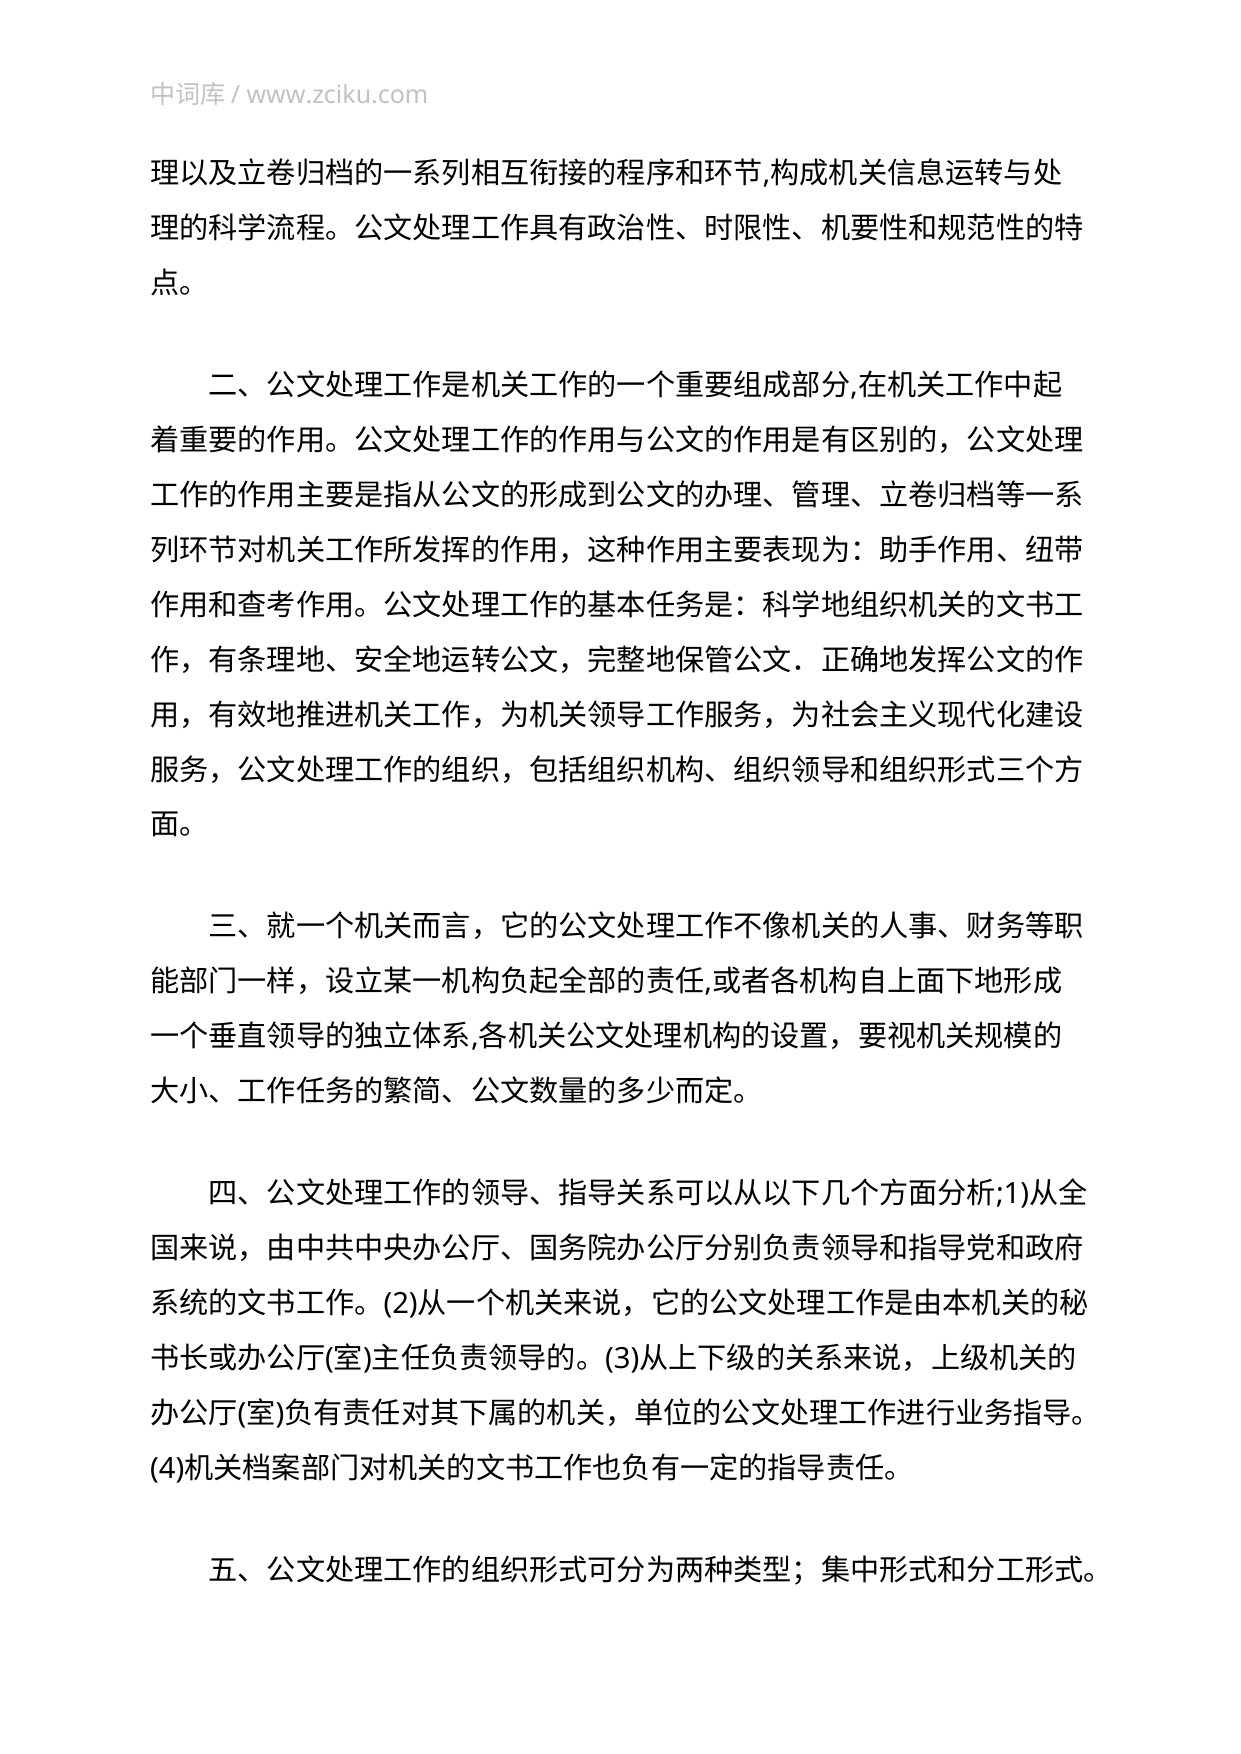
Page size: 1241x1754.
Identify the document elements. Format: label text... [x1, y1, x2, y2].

text 三、就一个机关而言，它的公文处理工作不像机关的人事、财务等职能部门一样，设立某一机构负起全部的责任,或者各机构自上面下地形成一个垂直领导的独立体系,各机关公文处理机构的设置，要视机关规模的大小、工作任务的繁简、公文数量的多少而定。 [150, 903, 1090, 1110]
text 四、公文处理工作的领导、指导关系可以从以下几个方面分析;1)从全国来说，由中共中央办公厅、国务院办公厅分别负责领导和指导党和政府系统的文书工作。(2)从一个机关来说，它的公文处理工作是由本机关的秘书长或办公厅(室)主任负责领导的。(3)从上下级的关系来说，上级机关的办公厅(室)负有责任对其下属的机关，单位的公文处理工作进行业务指导。(4)机关档案部门对机关的文书工作也负有一定的指导责任。 [150, 1169, 1090, 1487]
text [150, 1546, 1090, 1588]
text 二、公文处理工作是机关工作的一个重要组成部分,在机关工作中起着重要的作用。公文处理工作的作用与公文的作用是有区别的，公文处理工作的作用主要是指从公文的形成到公文的办理、管理、立卷归档等一系列环节对机关工作所发挥的作用，这种作用主要表现为：助手作用、纽带作用和查考作用。公文处理工作的基本任务是：科学地组织机关的文书工作，有条理地、安全地运转公文，完整地保管公文．正确地发挥公文的作用，有效地推进机关工作，为机关领导工作服务，为社会主义现代化建设服务，公文处理工作的组织，包括组织机构、组织领导和组织形式三个方面。 [150, 362, 1090, 843]
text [150, 150, 1090, 302]
